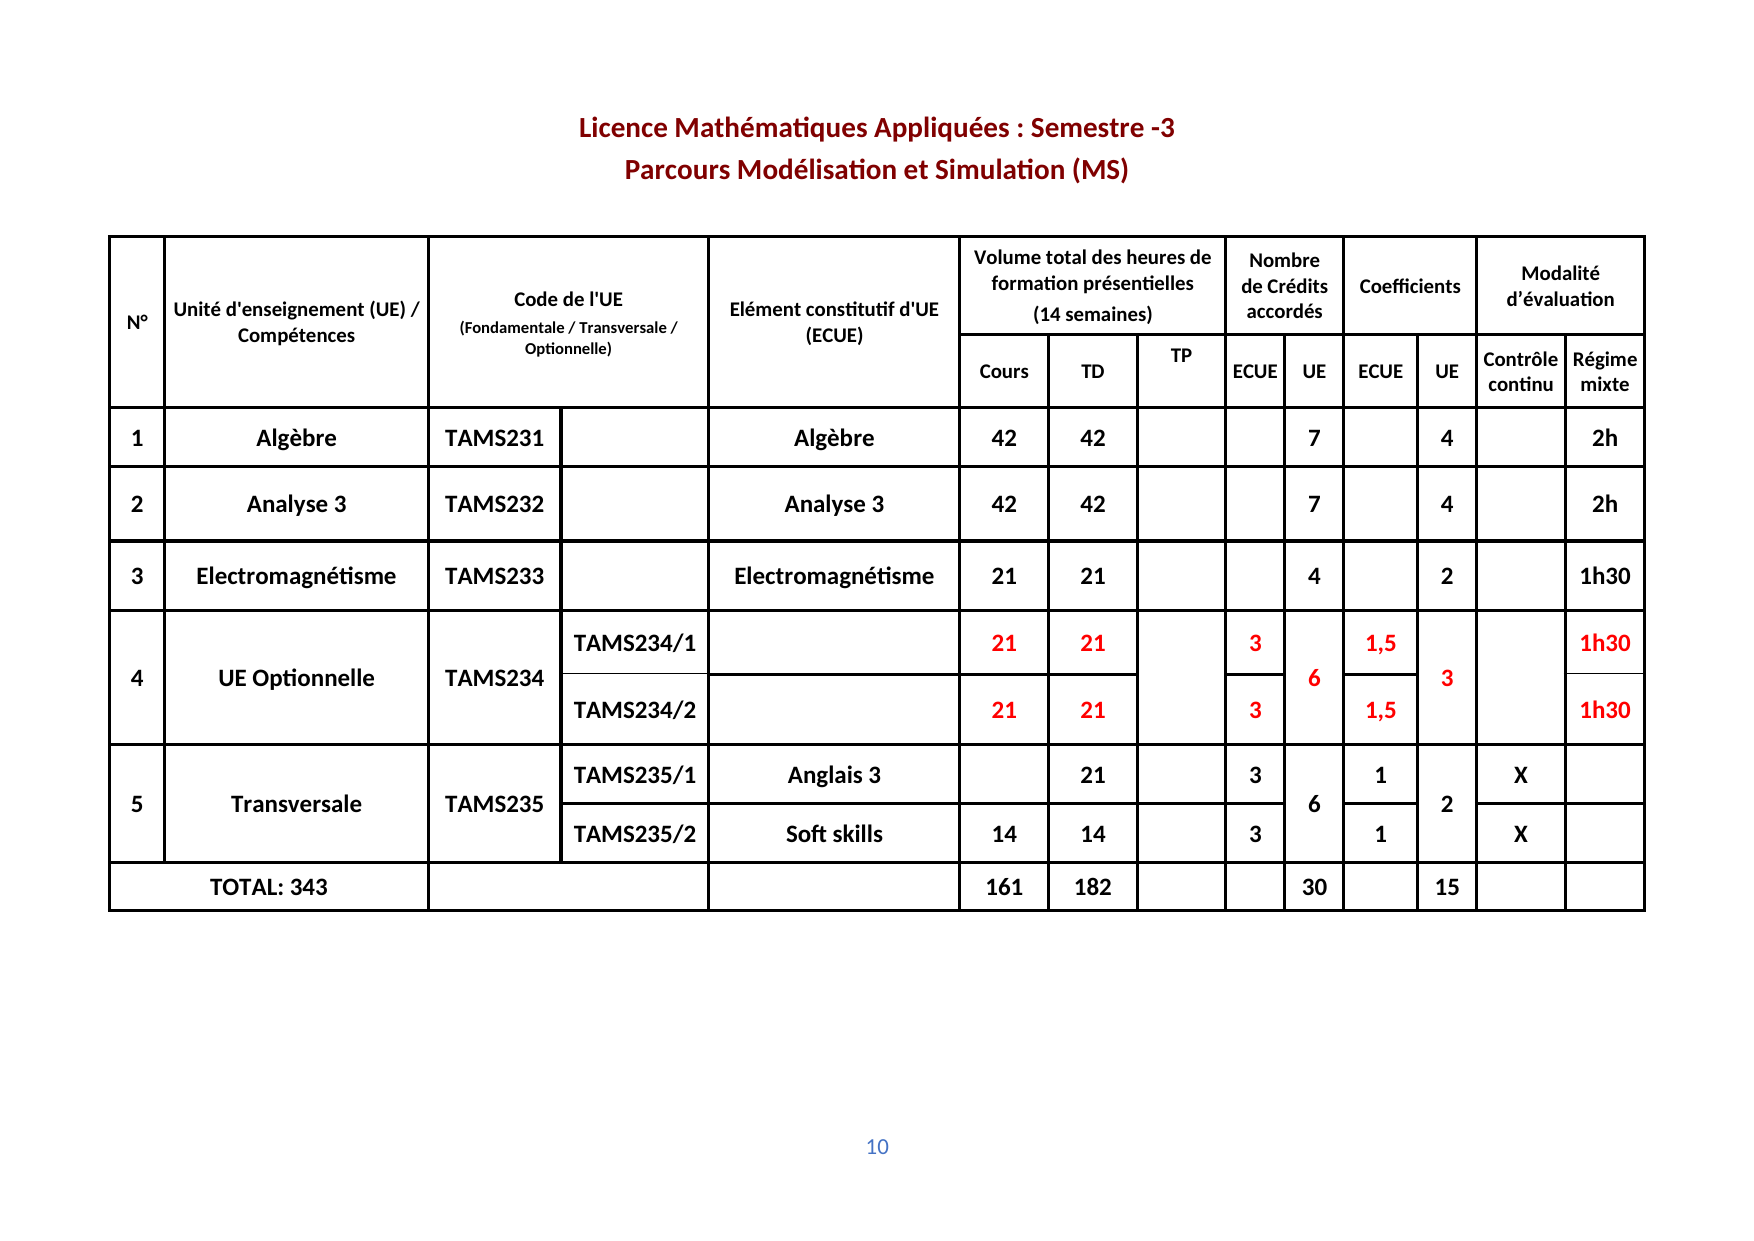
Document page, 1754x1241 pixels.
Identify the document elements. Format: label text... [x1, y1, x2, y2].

table_cell Soft skills [710, 805, 958, 861]
table_cell ECUE [1345, 336, 1416, 406]
table_cell 1,5 [1345, 612, 1416, 673]
table_cell [1478, 864, 1564, 908]
table_cell [563, 409, 707, 465]
table_cell 7 [1286, 468, 1342, 539]
table_cell 1h30 [1567, 612, 1643, 673]
table_cell [1345, 468, 1416, 539]
table_cell 2 [111, 468, 163, 539]
table_cell Contrôle continu [1478, 336, 1564, 406]
table_cell [710, 612, 958, 673]
table_cell 3 [1227, 805, 1283, 861]
table_cell 2 [1419, 543, 1475, 609]
table_cell 4 [111, 612, 163, 743]
table_header Coefficients [1345, 238, 1475, 333]
table_cell [1139, 543, 1224, 609]
table_cell 4 [1286, 543, 1342, 609]
table_cell [1567, 864, 1643, 908]
table_cell [1345, 543, 1416, 609]
table_cell X [1478, 746, 1564, 802]
table_cell [1567, 746, 1643, 802]
table_cell TAMS234/1 [563, 612, 707, 673]
table_cell 21 [1050, 612, 1136, 673]
table_cell 21 [961, 612, 1047, 673]
table_cell Transversale [166, 746, 427, 861]
table_cell 2 [1419, 746, 1475, 861]
table_cell Analyse 3 [166, 468, 427, 539]
table_cell 1 [111, 409, 163, 465]
table_cell [1227, 468, 1283, 539]
table_cell Anglais 3 [710, 746, 958, 802]
table_cell Electromagnétisme [166, 543, 427, 609]
table_cell 42 [961, 409, 1047, 465]
table_cell 1 [1345, 746, 1416, 802]
table_cell 1,5 [1345, 676, 1416, 743]
table_cell UE [1286, 336, 1342, 406]
table_cell [1478, 409, 1564, 465]
table_cell 15 [1419, 864, 1475, 908]
table_cell TP [1139, 336, 1224, 406]
table_cell [1478, 468, 1564, 539]
text Parcours Modélisation et Simulation (MS) [118, 151, 1636, 187]
table_cell [961, 746, 1047, 802]
table_cell 1 [1345, 805, 1416, 861]
table_cell [563, 543, 707, 609]
table_cell [430, 864, 707, 908]
table_cell [1567, 805, 1643, 861]
table_cell TAMS234 [430, 612, 559, 743]
table_cell 2h [1567, 409, 1643, 465]
table_cell ECUE [1227, 336, 1283, 406]
table_cell [1345, 864, 1416, 908]
table_cell 21 [1050, 676, 1136, 743]
table_cell [1478, 543, 1564, 609]
table_cell 14 [1050, 805, 1136, 861]
table_cell 21 [1050, 746, 1136, 802]
table_cell TAMS235/1 [563, 746, 707, 802]
table_cell TAMS235/2 [563, 805, 707, 861]
table_header N° [111, 238, 163, 406]
table_cell [710, 864, 958, 908]
table_cell TD [1050, 336, 1136, 406]
table_cell 6 [1286, 612, 1342, 743]
table_cell [1139, 612, 1224, 743]
table_cell 5 [111, 746, 163, 861]
table_cell Algèbre [166, 409, 427, 465]
table_cell [1227, 409, 1283, 465]
table_cell 42 [1050, 409, 1136, 465]
table_cell [563, 468, 707, 539]
table_cell [1227, 543, 1283, 609]
table_cell [1478, 612, 1564, 743]
table_header Nombre de Crédits accordés [1227, 238, 1342, 333]
table_cell 4 [1419, 468, 1475, 539]
table_header Modalité d’évaluation [1478, 238, 1643, 333]
table_cell 42 [961, 468, 1047, 539]
table_cell 7 [1286, 409, 1342, 465]
table_cell Electromagnétisme [710, 543, 958, 609]
table_cell 42 [1050, 468, 1136, 539]
table_cell 4 [1419, 409, 1475, 465]
table_cell X [1478, 805, 1564, 861]
table_cell 3 [1227, 676, 1283, 743]
table_cell [1139, 864, 1224, 908]
text Licence Mathématiques Appliquées : Semestre -3 [118, 109, 1636, 145]
table_cell 161 [961, 864, 1047, 908]
table_cell 182 [1050, 864, 1136, 908]
table_cell 21 [1050, 543, 1136, 609]
table_cell 21 [961, 676, 1047, 743]
table_cell [1345, 409, 1416, 465]
table_cell [1139, 805, 1224, 861]
table_cell 30 [1286, 864, 1342, 908]
table_cell Régime mixte [1567, 336, 1643, 406]
table_cell 14 [961, 805, 1047, 861]
table_cell [1227, 864, 1283, 908]
table_cell [1139, 468, 1224, 539]
table_header Elément constitutif d'UE (ECUE) [710, 238, 958, 406]
table_cell 3 [1419, 612, 1475, 743]
table_cell 3 [1227, 612, 1283, 673]
table_cell TAMS231 [430, 409, 559, 465]
table_cell TAMS232 [430, 468, 559, 539]
table_cell TAMS234/2 [563, 674, 707, 743]
table_cell 3 [111, 543, 163, 609]
table_cell UE Optionnelle [166, 612, 427, 743]
table_cell [1139, 409, 1224, 465]
table_cell 21 [961, 543, 1047, 609]
table_cell TOTAL: 343 [111, 864, 427, 908]
table_cell TAMS235 [430, 746, 559, 861]
table_cell 1h30 [1567, 543, 1643, 609]
table_cell UE [1419, 336, 1475, 406]
table_cell 1h30 [1567, 674, 1643, 743]
table_cell 2h [1567, 468, 1643, 539]
table_cell [1139, 746, 1224, 802]
table_header Code de l'UE (Fondamentale / Transversale / Optionnelle) [430, 238, 707, 406]
table_cell 3 [1227, 746, 1283, 802]
table_cell TAMS233 [430, 543, 559, 609]
table_header Unité d'enseignement (UE) / Compétences [166, 238, 427, 406]
table_header Volume total des heures de formation présentielles (14 semaines) [961, 238, 1224, 333]
table_cell [710, 676, 958, 743]
table_cell Algèbre [710, 409, 958, 465]
table_cell 6 [1286, 746, 1342, 861]
table_cell Cours [961, 336, 1047, 406]
table_cell Analyse 3 [710, 468, 958, 539]
